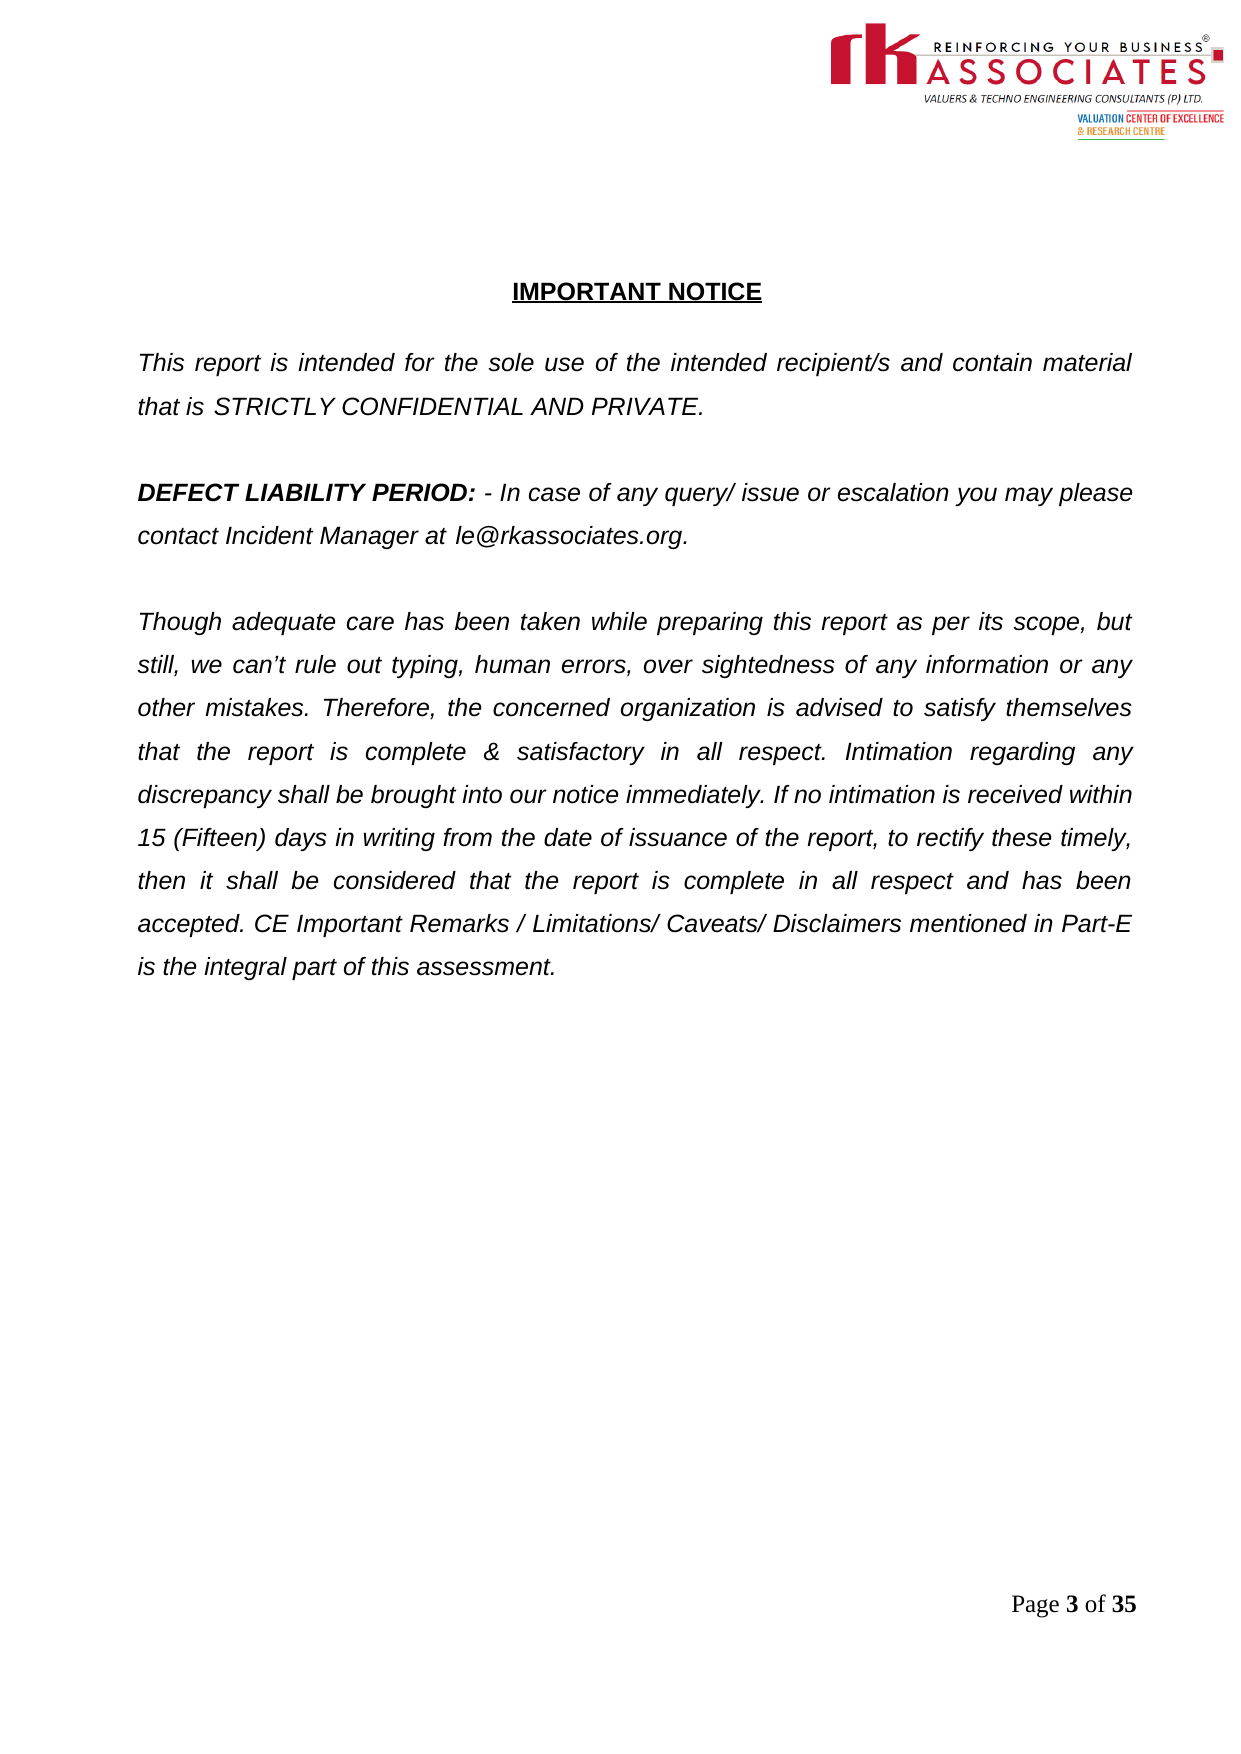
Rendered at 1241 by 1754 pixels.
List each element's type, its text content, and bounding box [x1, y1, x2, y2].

text This report is intended for the sole use of the intended recipient/s and contain material that is STRICTLY CONFIDENTIAL AND PRIVATE. [137, 348, 1137, 420]
subtitle IMPORTANT NOTICE [137, 276, 1137, 305]
picture [823, 14, 1224, 139]
text Though adequate care has been taken while preparing this report as per its scope, but still, we can’t rule out typing, human errors, over sightedness of any information or any other mistakes. Therefore, the concerned organization is advised to satisfy themselves that the report is complete & satisfactory in all respect. Intimation regarding any discrepancy shall be brought into our notice immediately. If no intimation is received within 15 (Fifteen) days in writing from the date of issuance of the report, to rectify these timely, then it shall be considered that the report is complete in all respect and has been accepted. CE Important Remarks / Limitations/ Caveats/ Disclaimers mentioned in Part-E is the integral part of this assessment. [137, 607, 1137, 981]
text DEFECT LIABILITY PERIOD: - In case of any query/ issue or escalation you may please contact Incident Manager at le@rkassociates.org. [137, 478, 1137, 549]
